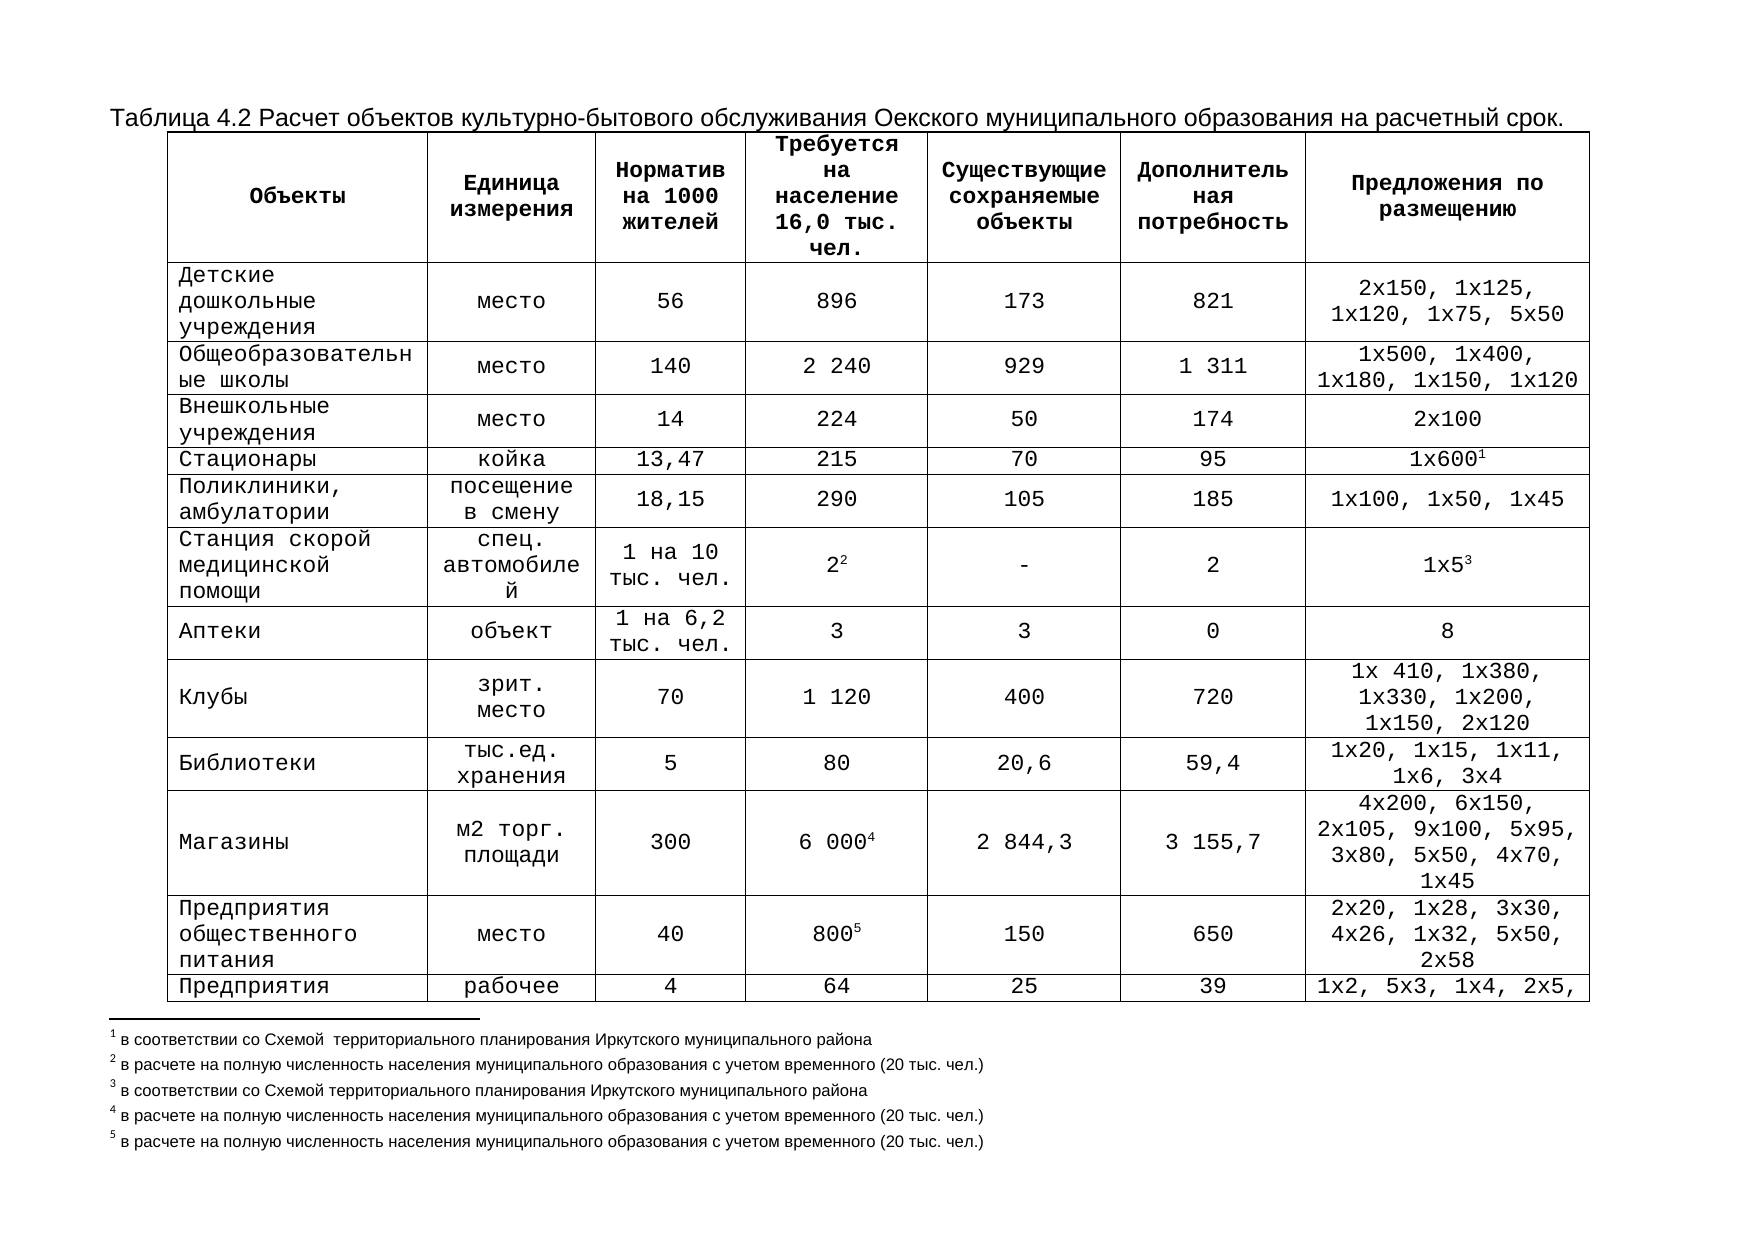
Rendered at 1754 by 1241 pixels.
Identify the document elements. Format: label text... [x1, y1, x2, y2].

table_header Единица измерения [428, 133, 595, 262]
table_cell 95 [1121, 448, 1305, 474]
table_cell 2х100 [1306, 395, 1589, 447]
table_header Предложения по размещению [1306, 133, 1589, 262]
table_cell Библиотеки [168, 738, 427, 790]
table_cell 70 [928, 448, 1120, 474]
table_cell место [428, 263, 595, 341]
table_cell Клубы [168, 660, 427, 737]
table_cell посещение в смену [428, 475, 595, 527]
table_header Объекты [168, 133, 427, 262]
table_cell Аптеки [168, 607, 427, 658]
table_cell Общеобразовательные школы [168, 342, 427, 394]
table_cell 59,4 [1121, 738, 1305, 790]
table_cell 3 [746, 607, 927, 658]
table_cell 2 844,3 [928, 791, 1120, 895]
table_cell 1 120 [746, 660, 927, 737]
table_cell 720 [1121, 660, 1305, 737]
table_cell 896 [746, 263, 927, 341]
table_cell 2х150, 1х125, 1х120, 1х75, 5х50 [1306, 263, 1589, 341]
table_cell Стационары [168, 448, 427, 474]
table_cell тыс.ед. хранения [428, 738, 595, 790]
table_cell 0 [1121, 607, 1305, 658]
table_cell 400 [928, 660, 1120, 737]
table_cell 821 [1121, 263, 1305, 341]
table_cell 8 [1306, 607, 1589, 658]
table_cell объект [428, 607, 595, 658]
table_cell 80 [746, 738, 927, 790]
table_cell 105 [928, 475, 1120, 527]
table_cell 6 000 [746, 791, 927, 895]
table_cell 929 [928, 342, 1120, 394]
table_cell 174 [1121, 395, 1305, 447]
table_cell место [428, 395, 595, 447]
table_cell 1х600 [1306, 448, 1589, 474]
table_cell 650 [1121, 896, 1305, 974]
table_cell 13,47 [596, 448, 745, 474]
table_cell место [428, 896, 595, 974]
table_cell рабочее место [428, 975, 595, 1001]
table_header Норматив на 1000 жителей [596, 133, 745, 262]
table_cell место [428, 342, 595, 394]
table_header Дополнительная потребность [1121, 133, 1305, 262]
table_cell 140 [596, 342, 745, 394]
table_cell 39 [1121, 975, 1305, 1001]
table_cell 150 [928, 896, 1120, 974]
table_cell 25 [928, 975, 1120, 1001]
table_cell 4х200, 6х150, 2х105, 9х100, 5х95, 3х80, 5х50, 4х70, 1х45 [1306, 791, 1589, 895]
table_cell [168, 975, 427, 1001]
table_header Требуется на население 16,0 тыс. чел. [746, 133, 927, 262]
table_cell 3 [928, 607, 1120, 658]
table_cell 70 [596, 660, 745, 737]
table_cell 40 [596, 896, 745, 974]
table_cell 14 [596, 395, 745, 447]
table_cell Поликлиники, амбулатории [168, 475, 427, 527]
table_cell 290 [746, 475, 927, 527]
table_cell 1х20, 1х15, 1х11, 1х6, 3х4 [1306, 738, 1589, 790]
table_cell 2 [746, 528, 927, 606]
table_cell 3 155,7 [1121, 791, 1305, 895]
table_cell 185 [1121, 475, 1305, 527]
table_cell 1 311 [1121, 342, 1305, 394]
table_cell 18,15 [596, 475, 745, 527]
table_cell 2 [1121, 528, 1305, 606]
text Таблица 4.2 Расчет объектов культурно-бытового обслуживания Оекского муниципального образования на расчетный срок. [109, 103, 1589, 131]
table_cell Предприятия общественного питания [168, 896, 427, 974]
table_header Существующие сохраняемые объекты [928, 133, 1120, 262]
table_cell 5 [596, 738, 745, 790]
table_cell 20,6 [928, 738, 1120, 790]
table_cell Станция скорой медицинской помощи [168, 528, 427, 606]
table_cell 1х100, 1х50, 1х45 [1306, 475, 1589, 527]
table_cell 56 [596, 263, 745, 341]
table_cell 173 [928, 263, 1120, 341]
table_cell 2х20, 1х28, 3х30, 4х26, 1х32, 5х50, 2х58 [1306, 896, 1589, 974]
table_cell 1х500, 1х400, 1х180, 1х150, 1х120 [1306, 342, 1589, 394]
table_cell 50 [928, 395, 1120, 447]
table_cell 1х 410, 1х380, 1х330, 1х200, 1х150, 2х120 [1306, 660, 1589, 737]
table_cell 300 [596, 791, 745, 895]
table_cell м2 торг. площади [428, 791, 595, 895]
table_cell - [928, 528, 1120, 606]
table_cell Магазины [168, 791, 427, 895]
table_cell койка [428, 448, 595, 474]
table_cell 1 на 6,2 тыс. чел. [596, 607, 745, 658]
table_cell 1 на 10 тыс. чел. [596, 528, 745, 606]
table_cell зрит. место [428, 660, 595, 737]
table_cell 224 [746, 395, 927, 447]
table_cell 800 [746, 896, 927, 974]
table_cell 1х5 [1306, 528, 1589, 606]
table_cell 4 [596, 975, 745, 1001]
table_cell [1306, 975, 1589, 1001]
table_cell 2 240 [746, 342, 927, 394]
table_cell Внешкольные учреждения [168, 395, 427, 447]
table_cell Детские дошкольные учреждения [168, 263, 427, 341]
table_cell 64 [746, 975, 927, 1001]
table_cell спец. автомобилей [428, 528, 595, 606]
table_cell 215 [746, 448, 927, 474]
